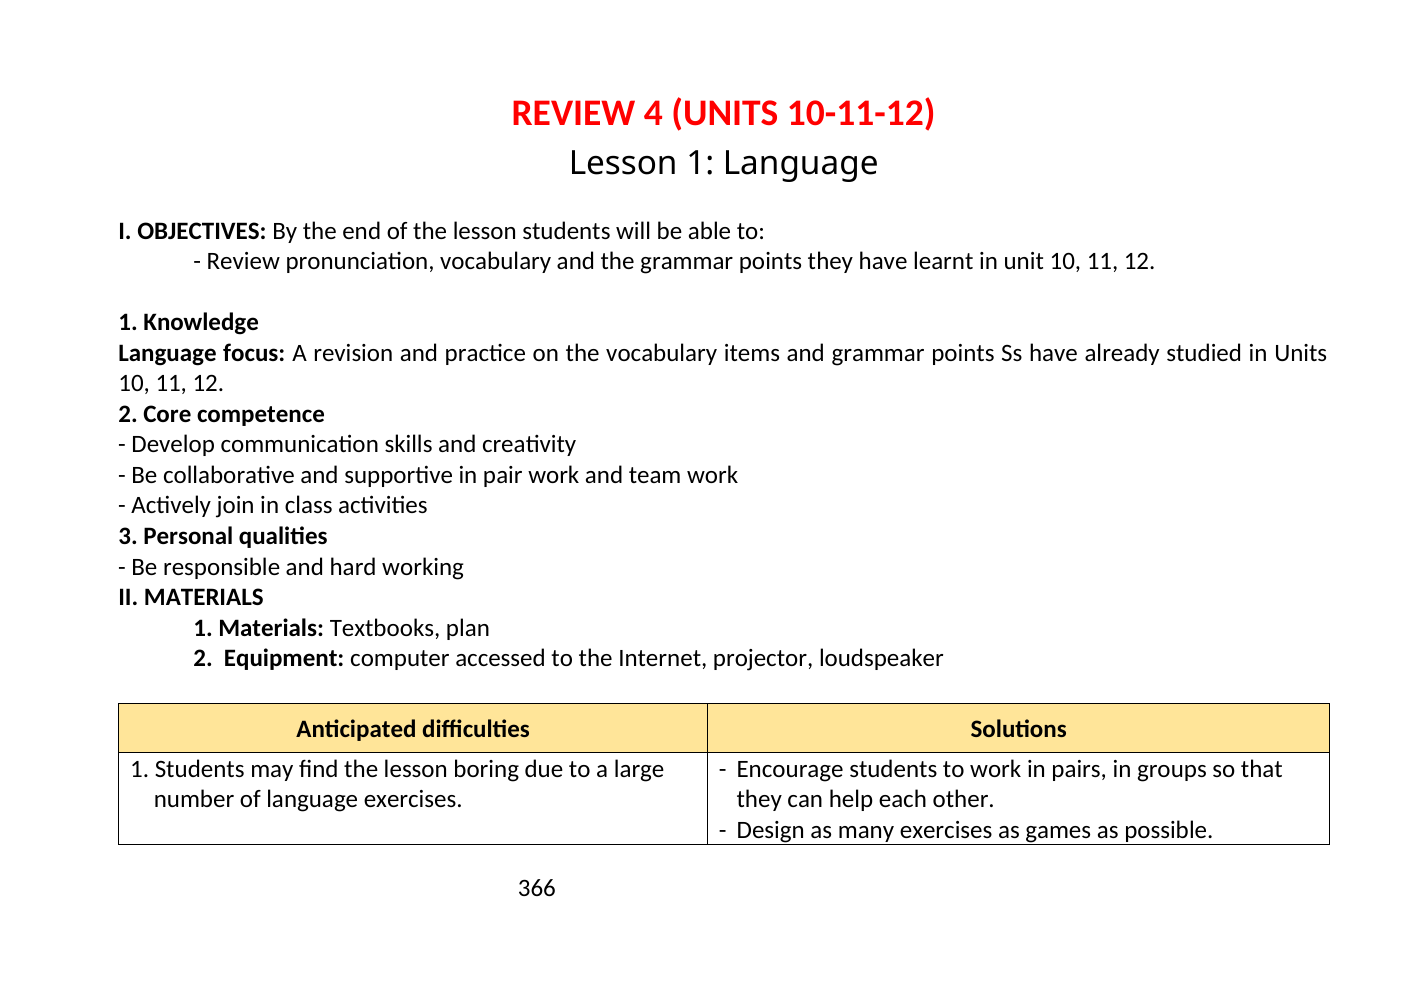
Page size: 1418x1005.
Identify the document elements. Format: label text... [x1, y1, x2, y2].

text II. MATERIALS [118, 581, 1329, 612]
text 3. Personal qualities [118, 520, 1329, 551]
title REVIEW 4 (UNITS 10-11-12) [118, 89, 1329, 134]
subtitle Lesson 1: Language [118, 139, 1329, 184]
text 2. Equipment: computer accessed to the Internet, projector, loudspeaker [118, 642, 1329, 673]
text - Develop communication skills and creativity [118, 429, 1329, 459]
table_cell 1. Students may find the lesson boring due to a large number of language exercises. [119, 753, 707, 844]
text - Review pronunciation, vocabulary and the grammar points they have learnt in unit 10, 11, 12. [118, 246, 1329, 276]
table_header Anticipated difficulties [119, 704, 707, 752]
text 2. Core competence [118, 398, 1329, 429]
text Language focus: A revision and practice on the vocabulary items and grammar points Ss have already studied in Units 10, 11, 12. [118, 337, 1329, 398]
text - Be responsible and hard working [118, 551, 1329, 581]
text 1. Knowledge [118, 307, 1329, 337]
table_header Solutions [708, 704, 1329, 752]
text I. OBJECTIVES: By the end of the lesson students will be able to: [118, 215, 1329, 246]
text - Be collaborative and supportive in pair work and team work [118, 459, 1329, 490]
text 1. Materials: Textbooks, plan [118, 612, 1329, 642]
text - Actively join in class activities [118, 490, 1329, 520]
